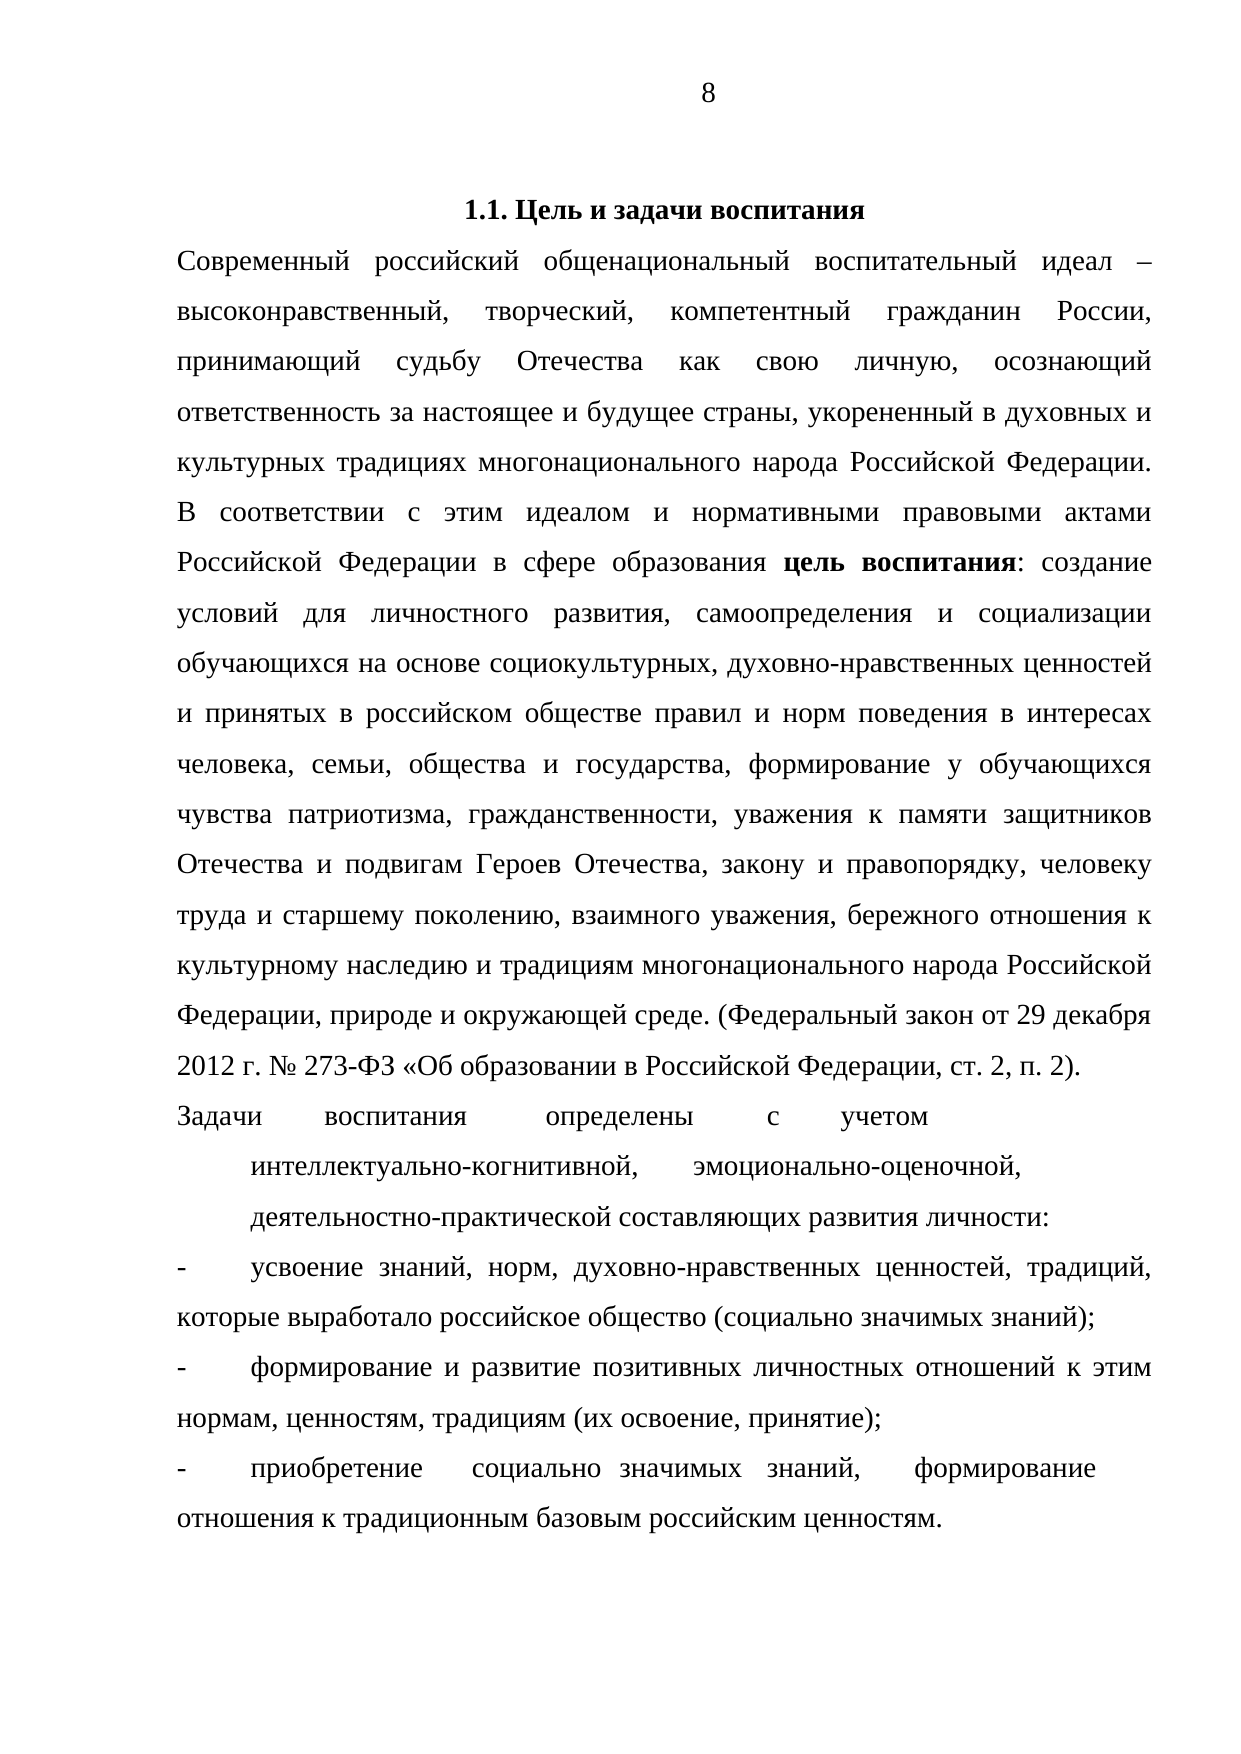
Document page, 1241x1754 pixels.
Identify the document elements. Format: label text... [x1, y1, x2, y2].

subtitle 1.1. Цель и задачи воспитания [177, 192, 1152, 226]
text Задачи воспитания определены с учетом интеллектуально-когнитивной, эмоционально-оценочной, деятельностно-практической составляющих развития личности: [177, 1098, 1152, 1232]
list формирование и развитие позитивных личностных отношений к этим нормам, ценностям, традициям (их освоение, принятие); [177, 1349, 1152, 1433]
text Современный российский общенациональный воспитательный идеал – высоконравственный, творческий, компетентный гражданин России, принимающий судьбу Отечества как свою личную, осознающий ответственность за настоящее и будущее страны, укорененный в духовных и культурных традициях многонационального народа Российской Федерации. В соответствии с этим идеалом и нормативными правовыми актами Российской Федерации в сфере образования цель воспитания: создание условий для личностного развития, самоопределения и социализации обучающихся на основе социокультурных, духовно-нравственных ценностей и принятых в российском обществе правил и норм поведения в интересах человека, семьи, общества и государства, формирование у обучающихся чувства патриотизма, гражданственности, уважения к памяти защитников Отечества и подвигам Героев Отечества, закону и правопорядку, человеку труда и старшему поколению, взаимного уважения, бережного отношения к культурному наследию и традициям многонационального народа Российской Федерации, природе и окружающей среде. (Федеральный закон от 29 декабря 2012 г. № 273-ФЗ «Об образовании в Российской Федерации, ст. 2, п. 2). [177, 243, 1152, 1081]
list усвоение знаний, норм, духовно-нравственных ценностей, традиций, которые выработало российское общество (социально значимых знаний); [177, 1249, 1152, 1333]
list приобретение социально значимых знаний, формирование отношения к традиционным базовым российским ценностям. [177, 1450, 1152, 1534]
